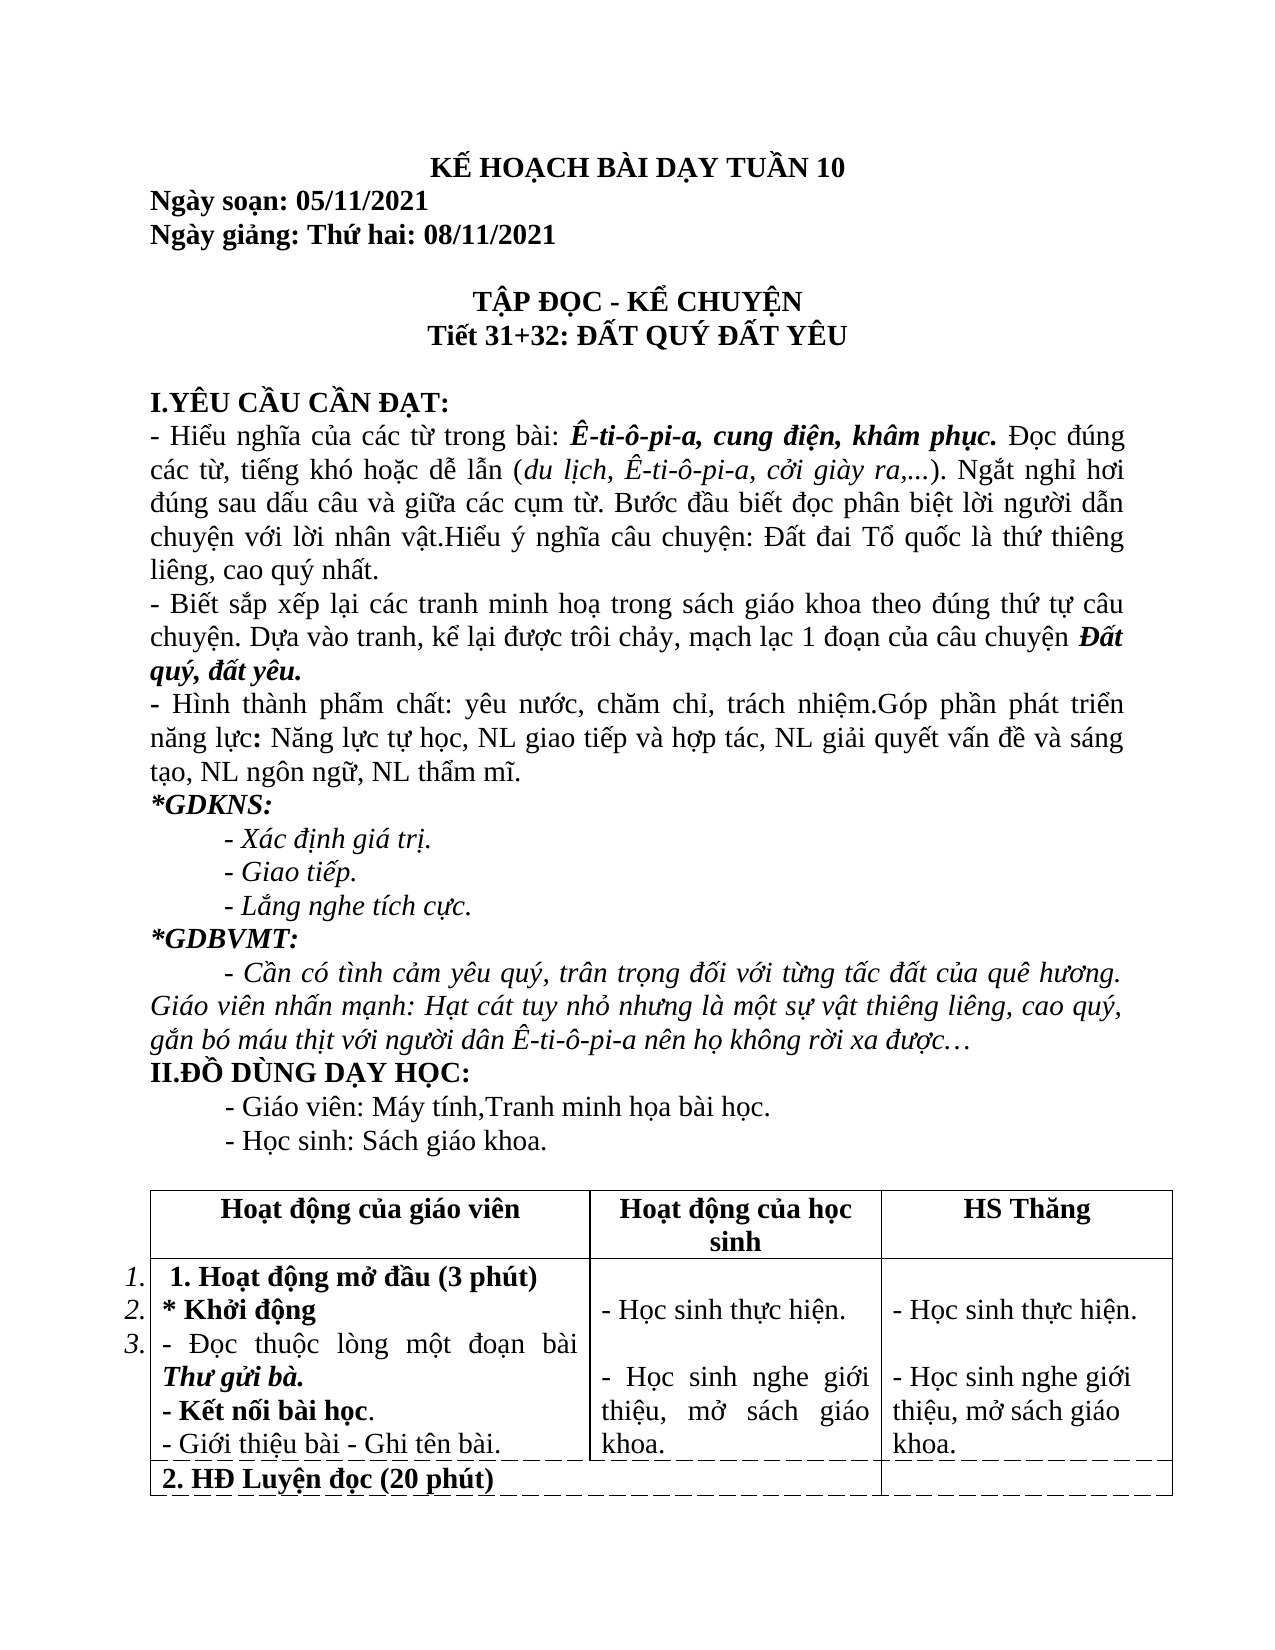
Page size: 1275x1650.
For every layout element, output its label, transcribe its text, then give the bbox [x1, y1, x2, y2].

text KẾ HOẠCH BÀI DẠY TUẦN 10 [150, 150, 1125, 183]
text II.ĐỒ DÙNG DẠY HỌC: [150, 1056, 1125, 1089]
text Ngày giảng: Thứ hai: 08/11/2021 [150, 217, 1125, 251]
text - Học sinh: Sách giáo khoa. [150, 1123, 1125, 1156]
text - Biết sắp xếp lại các tranh minh hoạ trong sách giáo khoa theo đúng thứ tự câu chuyện. Dựa vào tranh, kể lại được trôi chảy, mạch lạc 1 đoạn của câu chuyện Đất quý, đất yêu. [150, 586, 1125, 687]
text *GDBVMT: [150, 921, 1125, 955]
table_header HS Thăng [882, 1191, 1172, 1258]
table_cell - Học sinh thực hiện. - Học sinh nghe giới thiệu, mở sách giáo khoa. [591, 1259, 881, 1460]
text *GDKNS: [150, 787, 1125, 821]
table_header Hoạt động của giáo viên [151, 1191, 589, 1258]
text TẬP ĐỌC - KỂ CHUYỆN [150, 284, 1125, 318]
table_cell 1. Hoạt động mở đầu (3 phút) * Khởi động - Đọc thuộc lòng một đoạn bài Thư gửi bà. - Kết nối bài học. - Giới thiệu bài - Ghi tên bài. [151, 1259, 589, 1460]
text - Xác định giá trị. [150, 821, 1125, 854]
text - Giáo viên: Máy tính,Tranh minh họa bài học. [150, 1089, 1125, 1123]
text - Cần có tình cảm yêu quý, trân trọng đối với từng tấc đất của quê hương. Giáo viên nhấn mạnh: Hạt cát tuy nhỏ nhưng là một sự vật thiêng liêng, cao quý, gắn bó máu thịt với người dân Ê-ti-ô-pi-a nên họ không rời xa được… [150, 955, 1125, 1056]
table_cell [151, 1460, 881, 1495]
text Tiết 31+32: ĐẤT QUÝ ĐẤT YÊU [150, 318, 1125, 351]
text - Lắng nghe tích cực. [150, 888, 1125, 921]
text - Hình thành phẩm chất: yêu nước, chăm chỉ, trách nhiệm.Góp phần phát triển năng lực: Năng lực tự học, NL giao tiếp và hợp tác, NL giải quyết vấn đề và sáng tạo, NL ngôn ngữ, NL thẩm mĩ. [150, 687, 1125, 787]
table_cell - Học sinh thực hiện. - Học sinh nghe giới thiệu, mở sách giáo khoa. [882, 1259, 1172, 1460]
text Ngày soạn: 05/11/2021 [150, 183, 1125, 217]
table_cell [882, 1460, 1172, 1495]
text I.YÊU CẦU CẦN ĐẠT: [150, 385, 1125, 418]
table_header Hoạt động của học sinh [591, 1191, 881, 1258]
text - Hiểu nghĩa của các từ trong bài: Ê-ti-ô-pi-a, cung điện, khâm phục. Đọc đúng các từ, tiếng khó hoặc dễ lẫn (du lịch, Ê-ti-ô-pi-a, cởi giày ra,...). Ngắt nghỉ hơi đúng sau dấu câu và giữa các cụm từ. Bước đầu biết đọc phân biệt lời người dẫn chuyện với lời nhân vật.Hiểu ý nghĩa câu chuyện: Đất đai Tổ quốc là thứ thiêng liêng, cao quý nhất. [150, 418, 1125, 586]
text - Giao tiếp. [150, 854, 1125, 888]
